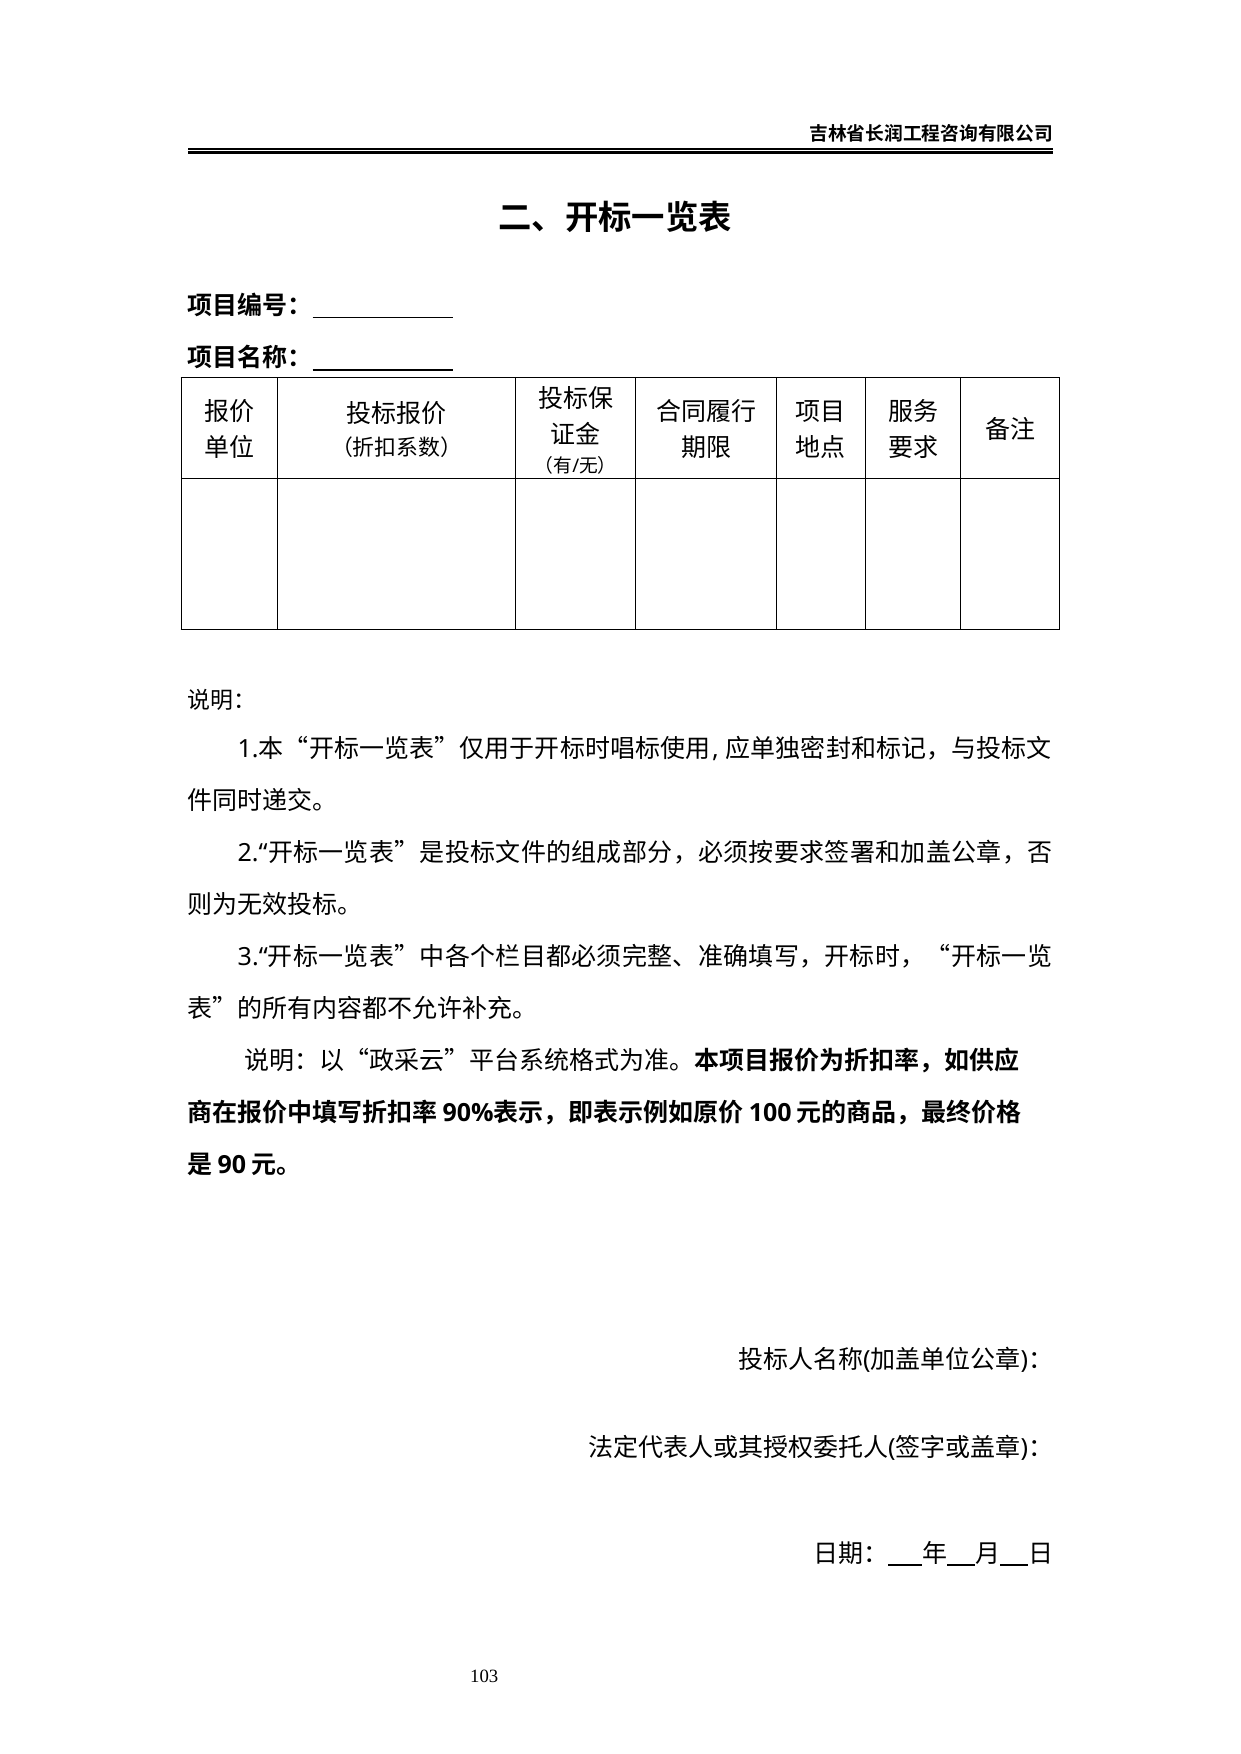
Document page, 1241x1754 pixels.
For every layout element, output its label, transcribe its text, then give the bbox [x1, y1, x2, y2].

table_header 投标保证金 （有/无） [516, 378, 635, 478]
table_header 报价单位 [182, 378, 277, 478]
table_cell [516, 479, 635, 629]
text 投标人名称(加盖单位公章)： [187, 1339, 1053, 1376]
table_header 备注 [961, 378, 1059, 478]
text 3.“开标一览表”中各个栏目都必须完整、准确填写，开标时，“开标一览表”的所有内容都不允许补充。 [187, 924, 1053, 1028]
text 说明：以“政采云”平台系统格式为准。本项目报价为折扣率，如供应商在报价中填写折扣率90%表示，即表示例如原价100元的商品，最终价格是90元。 [187, 1028, 1042, 1184]
table_cell [636, 479, 776, 629]
table_header 合同履行期限 [636, 378, 776, 478]
text 说明： [187, 682, 1053, 715]
table_cell [777, 479, 865, 629]
table_cell [182, 479, 277, 629]
text 项目名称： [187, 325, 1042, 377]
table_header 投标报价 （折扣系数） [278, 378, 515, 478]
table_header 项目地点 [777, 378, 865, 478]
text 二、开标一览表 [187, 187, 1042, 239]
text 法定代表人或其授权委托人(签字或盖章)： [187, 1428, 1053, 1464]
table_cell [278, 479, 515, 629]
text 日期： 年 月 日 [187, 1533, 1053, 1569]
table_cell [866, 479, 960, 629]
table_cell [961, 479, 1059, 629]
text 项目编号： [187, 273, 1042, 325]
table_header 服务要求 [866, 378, 960, 478]
text 2.“开标一览表”是投标文件的组成部分，必须按要求签署和加盖公章，否则为无效投标。 [187, 819, 1053, 924]
text 1.本“开标一览表”仅用于开标时唱标使用, 应单独密封和标记，与投标文件同时递交。 [187, 715, 1053, 819]
